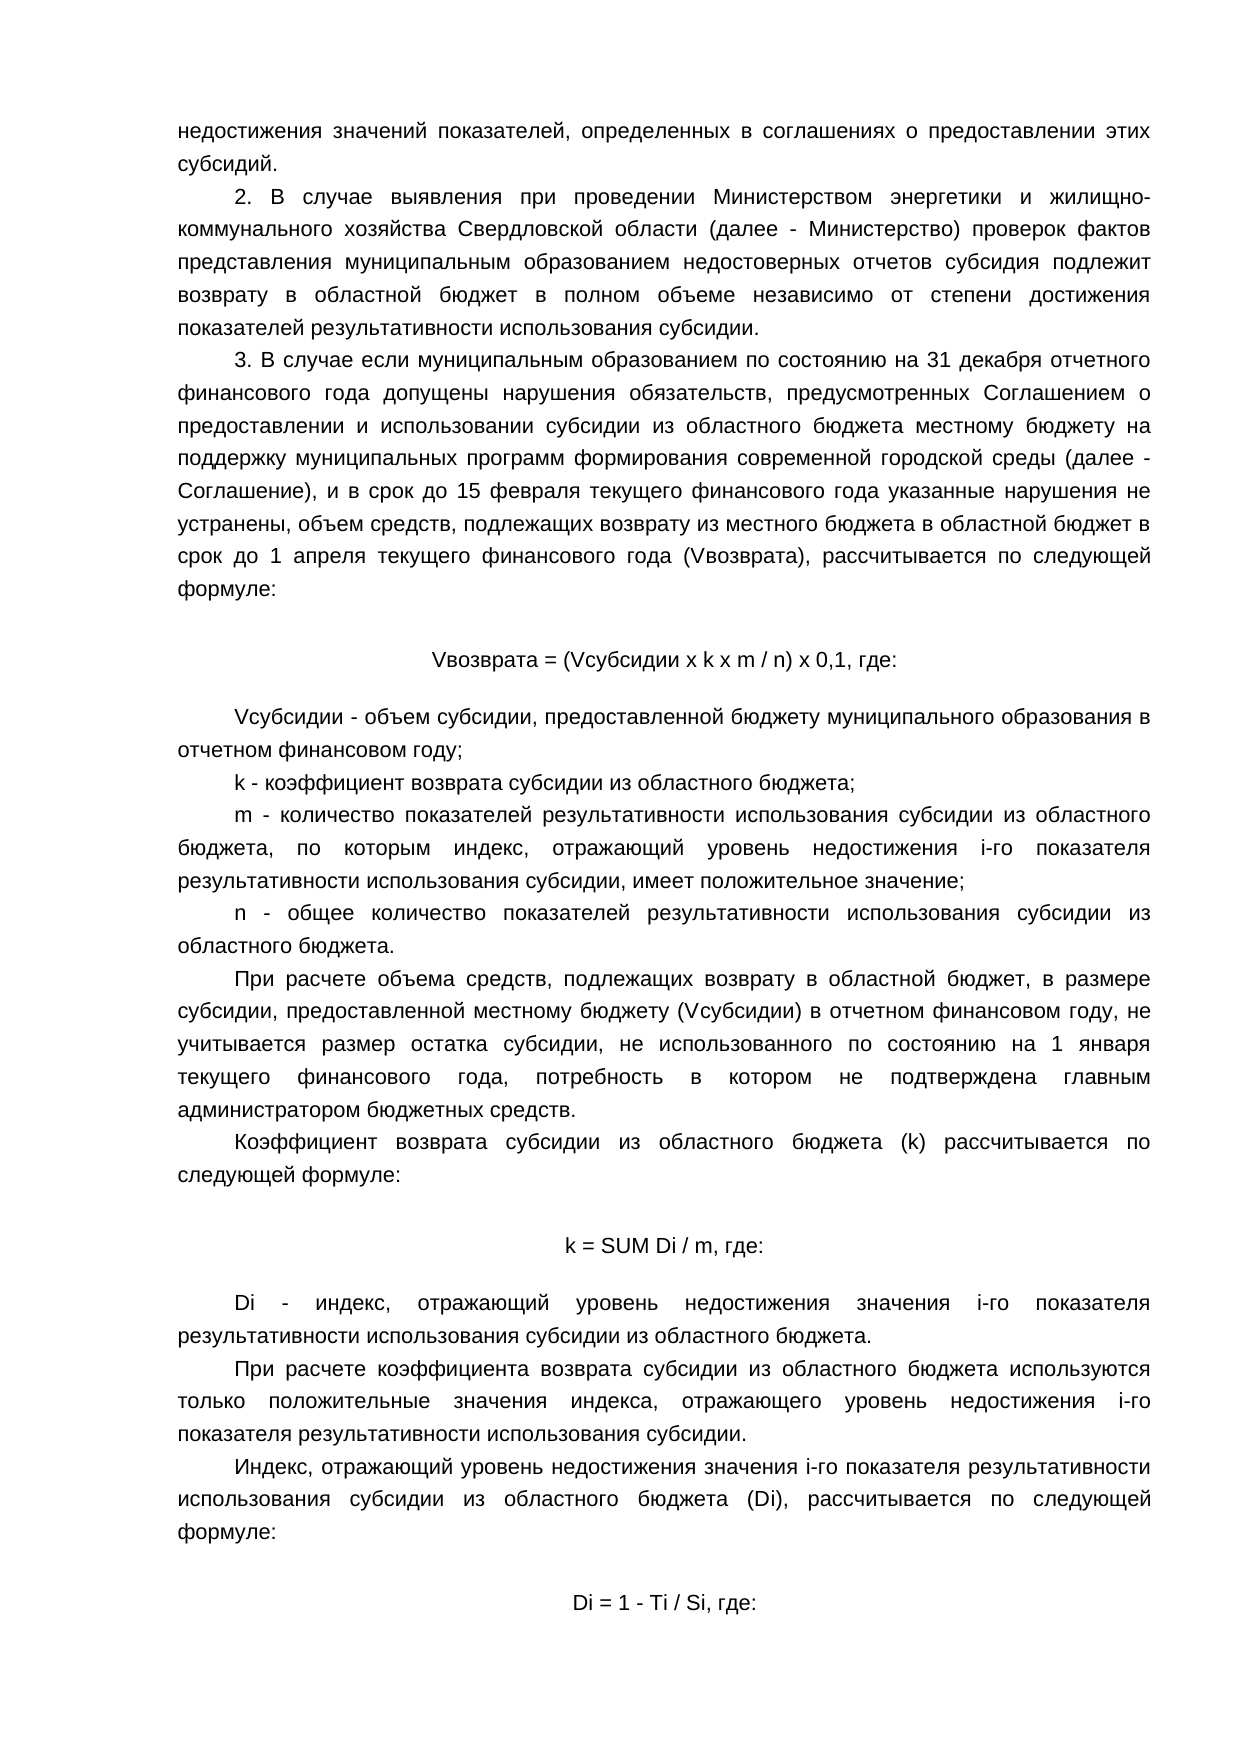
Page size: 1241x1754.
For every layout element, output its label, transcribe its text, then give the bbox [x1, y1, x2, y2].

text Vсубсидии - объем субсидии, предоставленной бюджету муниципального образования в отчетном финансовом году; [177, 704, 1152, 762]
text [177, 118, 1152, 176]
text n - общее количество показателей результативности использования субсидии из областного бюджета. [177, 900, 1152, 958]
text k - коэффициент возврата субсидии из областного бюджета; [177, 769, 1152, 795]
text m - количество показателей результативности использования субсидии из областного бюджета, по которым индекс, отражающий уровень недостижения i-го показателя результативности использования субсидии, имеет положительное значение; [177, 802, 1152, 893]
text Индекс, отражающий уровень недостижения значения i-го показателя результативности использования субсидии из областного бюджета (Di), рассчитывается по следующей формуле: [177, 1453, 1152, 1544]
text 3. В случае если муниципальным образованием по состоянию на 31 декабря отчетного финансового года допущены нарушения обязательств, предусмотренных Соглашением о предоставлении и использовании субсидии из областного бюджета местному бюджету на поддержку муниципальных программ формирования современной городской среды (далее - Соглашение), и в срок до 15 февраля текущего финансового года указанные нарушения не устранены, объем средств, подлежащих возврату из местного бюджета в областной бюджет в срок до 1 апреля текущего финансового года (Vвозврата), рассчитывается по следующей формуле: [177, 347, 1152, 601]
text При расчете коэффициента возврата субсидии из областного бюджета используются только положительные значения индекса, отражающего уровень недостижения i-го показателя результативности использования субсидии. [177, 1355, 1152, 1446]
text Коэффициент возврата субсидии из областного бюджета (k) рассчитывается по следующей формуле: [177, 1129, 1152, 1187]
text Di = 1 - Ti / Si, где: [177, 1583, 1152, 1615]
text Di - индекс, отражающий уровень недостижения значения i-го показателя результативности использования субсидии из областного бюджета. [177, 1290, 1152, 1348]
text 2. В случае выявления при проведении Министерством энергетики и жилищно-коммунального хозяйства Свердловской области (далее - Министерство) проверок фактов представления муниципальным образованием недостоверных отчетов субсидия подлежит возврату в областной бюджет в полном объеме независимо от степени достижения показателей результативности использования субсидии. [177, 183, 1152, 339]
text При расчете объема средств, подлежащих возврату в областной бюджет, в размере субсидии, предоставленной местному бюджету (Vсубсидии) в отчетном финансовом году, не учитывается размер остатка субсидии, не использованного по состоянию на 1 января текущего финансового года, потребность в котором не подтверждена главным администратором бюджетных средств. [177, 966, 1152, 1122]
text Vвозврата = (Vсубсидии x k x m / n) x 0,1, где: [177, 641, 1152, 672]
text k = SUM Di / m, где: [177, 1226, 1152, 1258]
